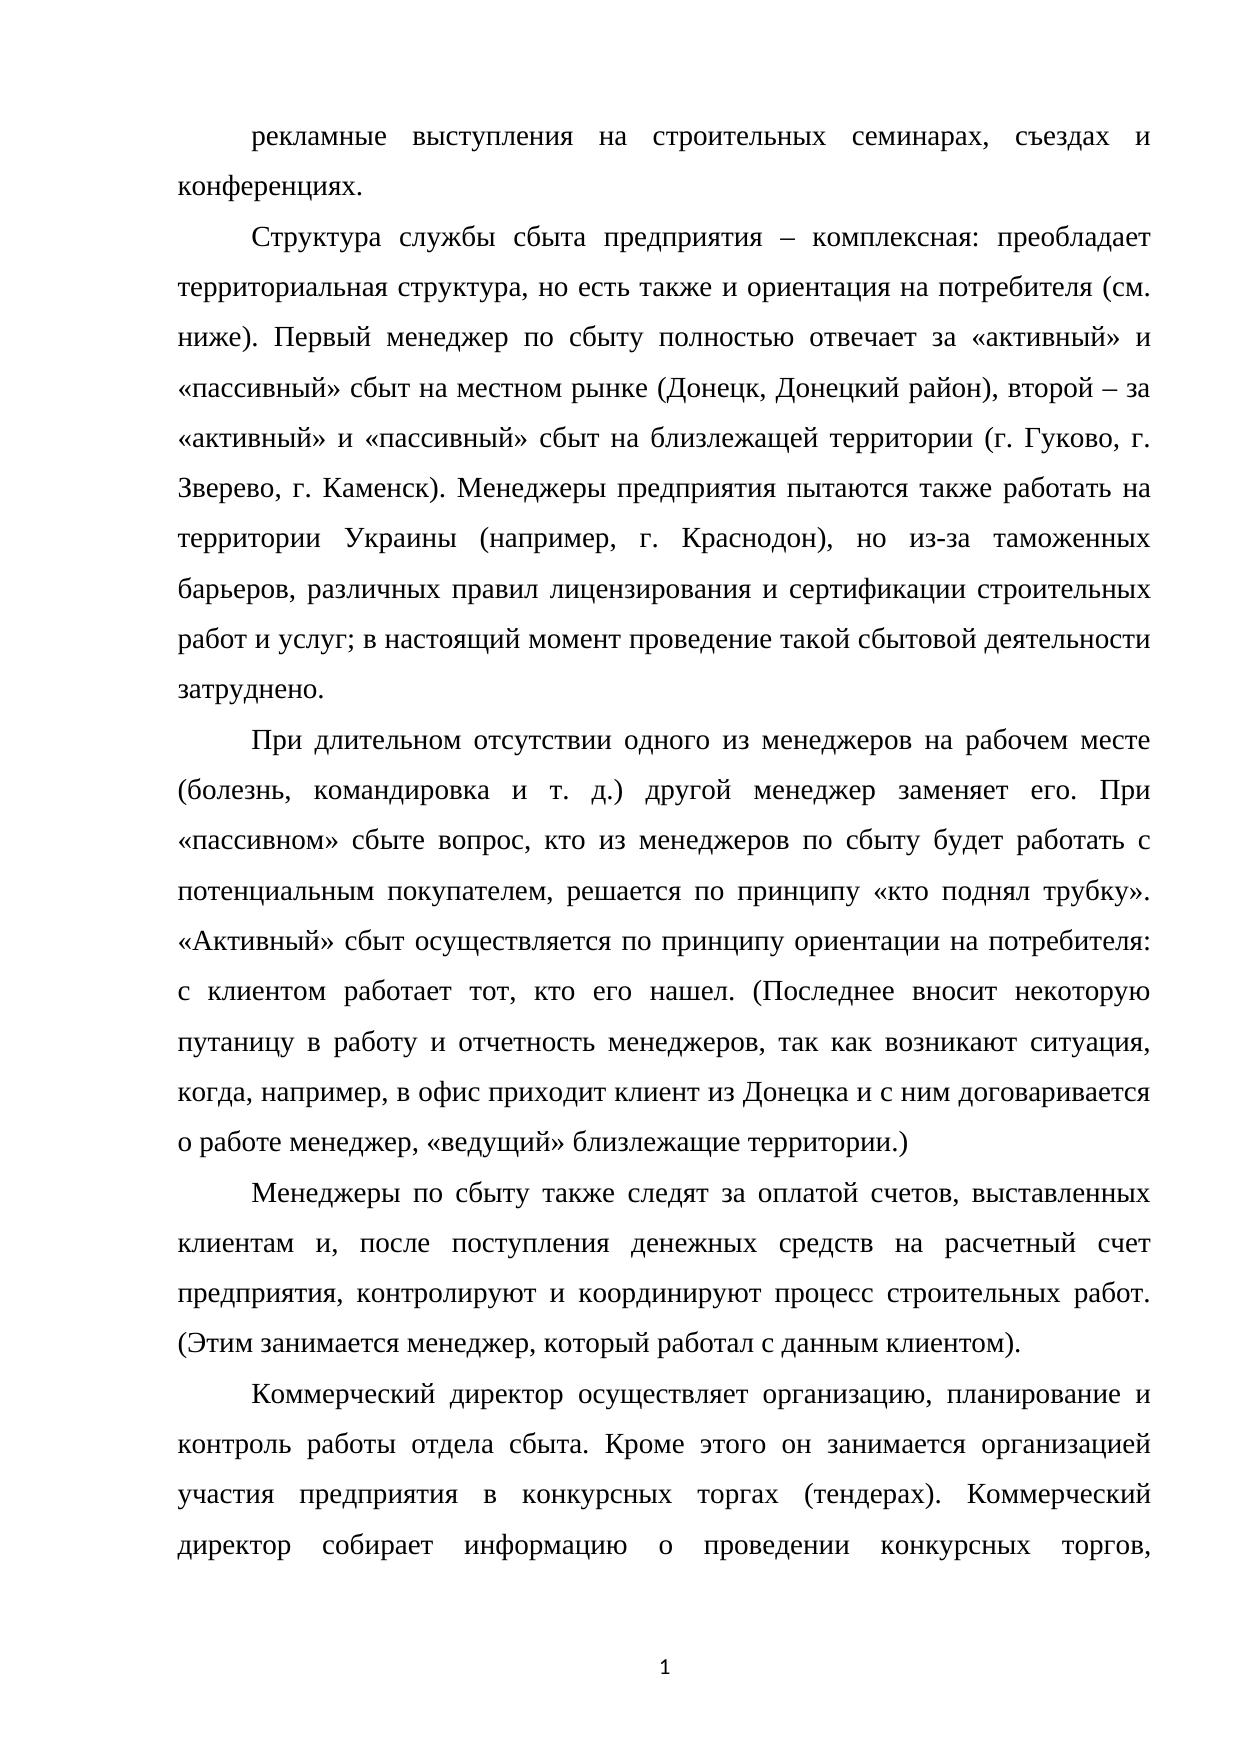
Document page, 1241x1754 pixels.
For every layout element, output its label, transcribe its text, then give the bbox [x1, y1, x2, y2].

text Структура службы сбыта предприятия – комплексная: преобладает территориальная структура, но есть также и ориентация на потребителя (см. ниже). Первый менеджер по сбыту полностью отвечает за «активный» и «пассивный» сбыт на местном рынке (Донецк, Донецкий район), второй – за «активный» и «пассивный» сбыт на близлежащей территории (г. Гуково, г. Зверево, г. Каменск). Менеджеры предприятия пытаются также работать на территории Украины (например, г. Краснодон), но из-за таможенных барьеров, различных правил лицензирования и сертификации строительных работ и услуг; в настоящий момент проведение такой сбытовой деятельности затруднено. [177, 219, 1152, 705]
text рекламные выступления на строительных семинарах, съездах и конференциях. [177, 118, 1152, 202]
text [177, 1376, 1152, 1560]
text При длительном отсутствии одного из менеджеров на рабочем месте (болезнь, командировка и т. д.) другой менеджер заменяет его. При «пассивном» сбыте вопрос, кто из менеджеров по сбыту будет работать с потенциальным покупателем, решается по принципу «кто поднял трубку». «Активный» сбыт осуществляется по принципу ориентации на потребителя: с клиентом работает тот, кто его нашел. (Последнее вносит некоторую путаницу в работу и отчетность менеджеров, так как возникают ситуация, когда, например, в офис приходит клиент из Донецка и с ним договаривается о работе менеджер, «ведущий» близлежащие территории.) [177, 722, 1152, 1158]
text Менеджеры по сбыту также следят за оплатой счетов, выставленных клиентам и, после поступления денежных средств на расчетный счет предприятия, контролируют и координируют процесс строительных работ. (Этим занимается менеджер, который работал с данным клиентом). [177, 1175, 1152, 1359]
